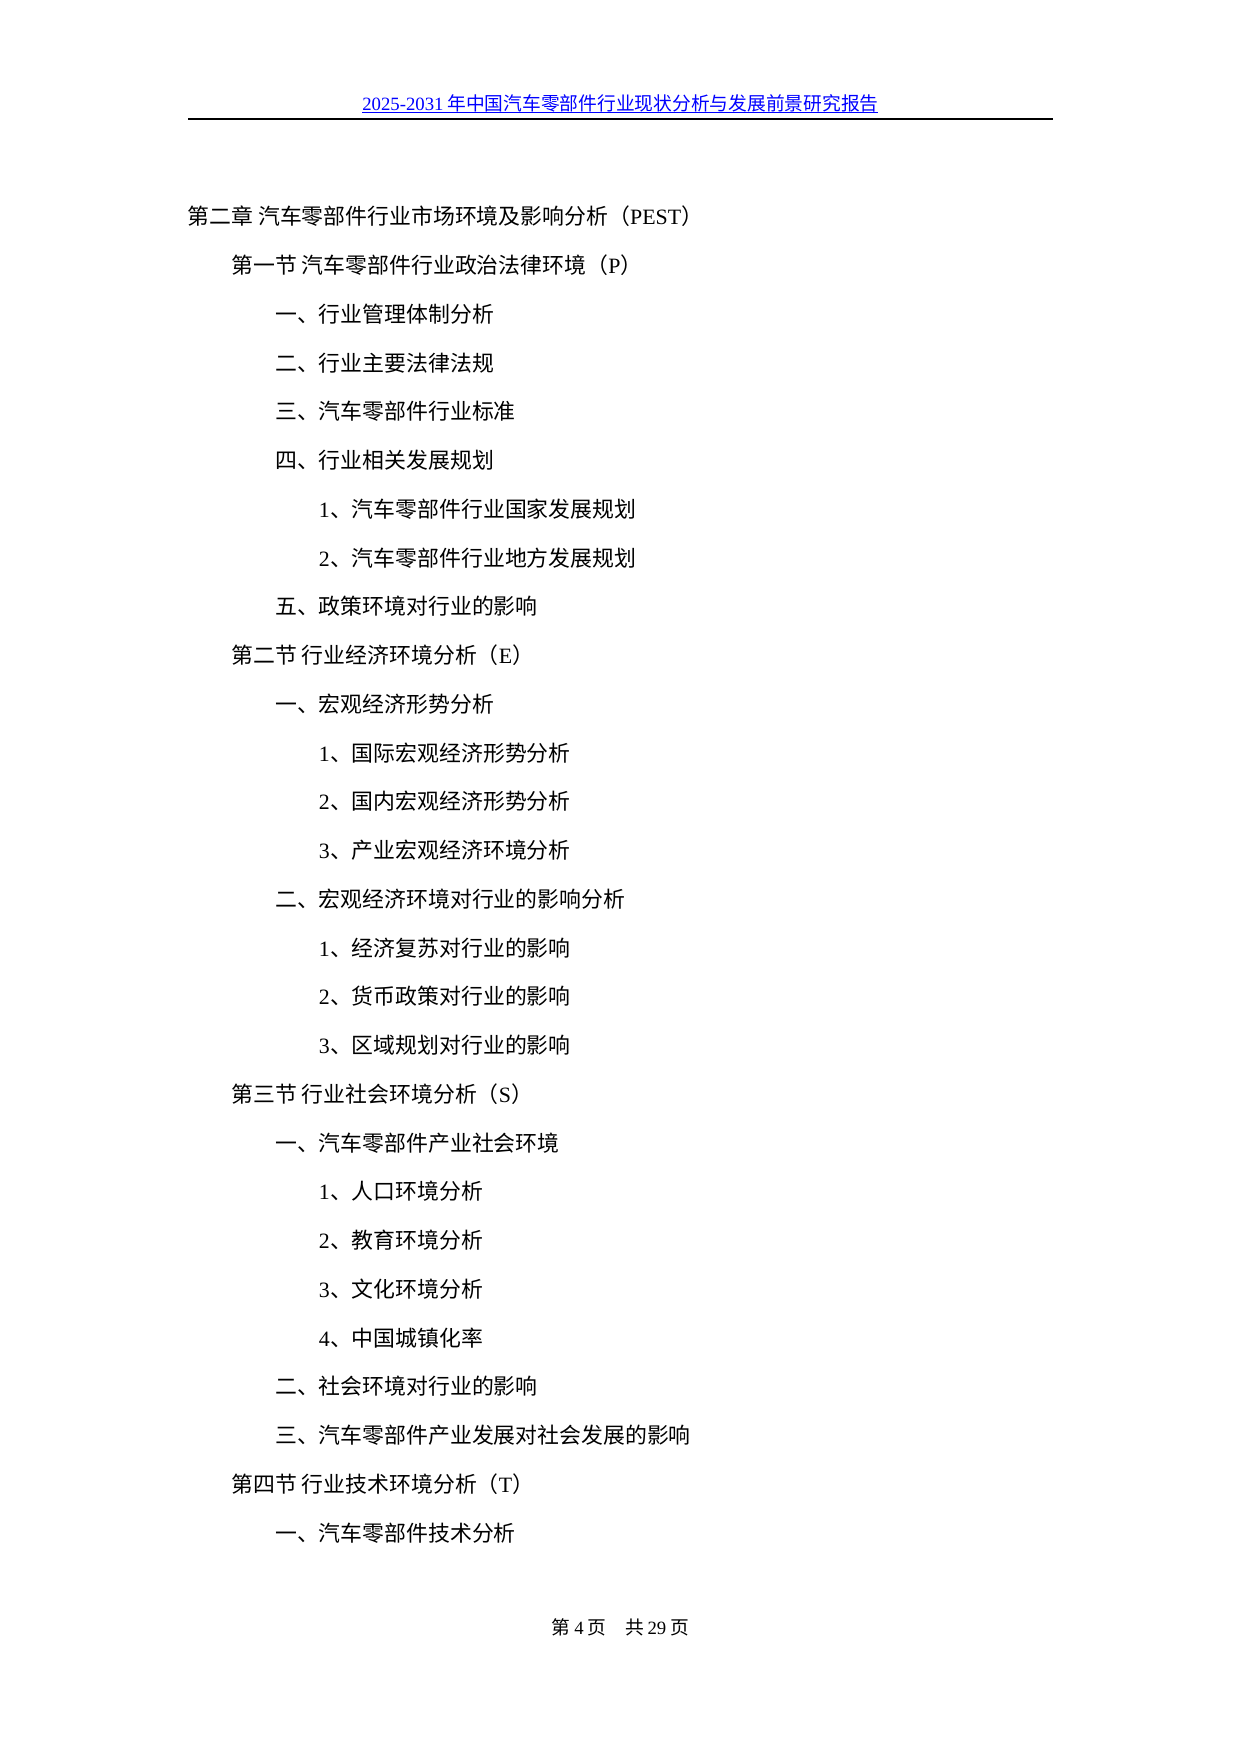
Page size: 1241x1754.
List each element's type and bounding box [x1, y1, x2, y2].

text [187, 150, 1053, 1548]
